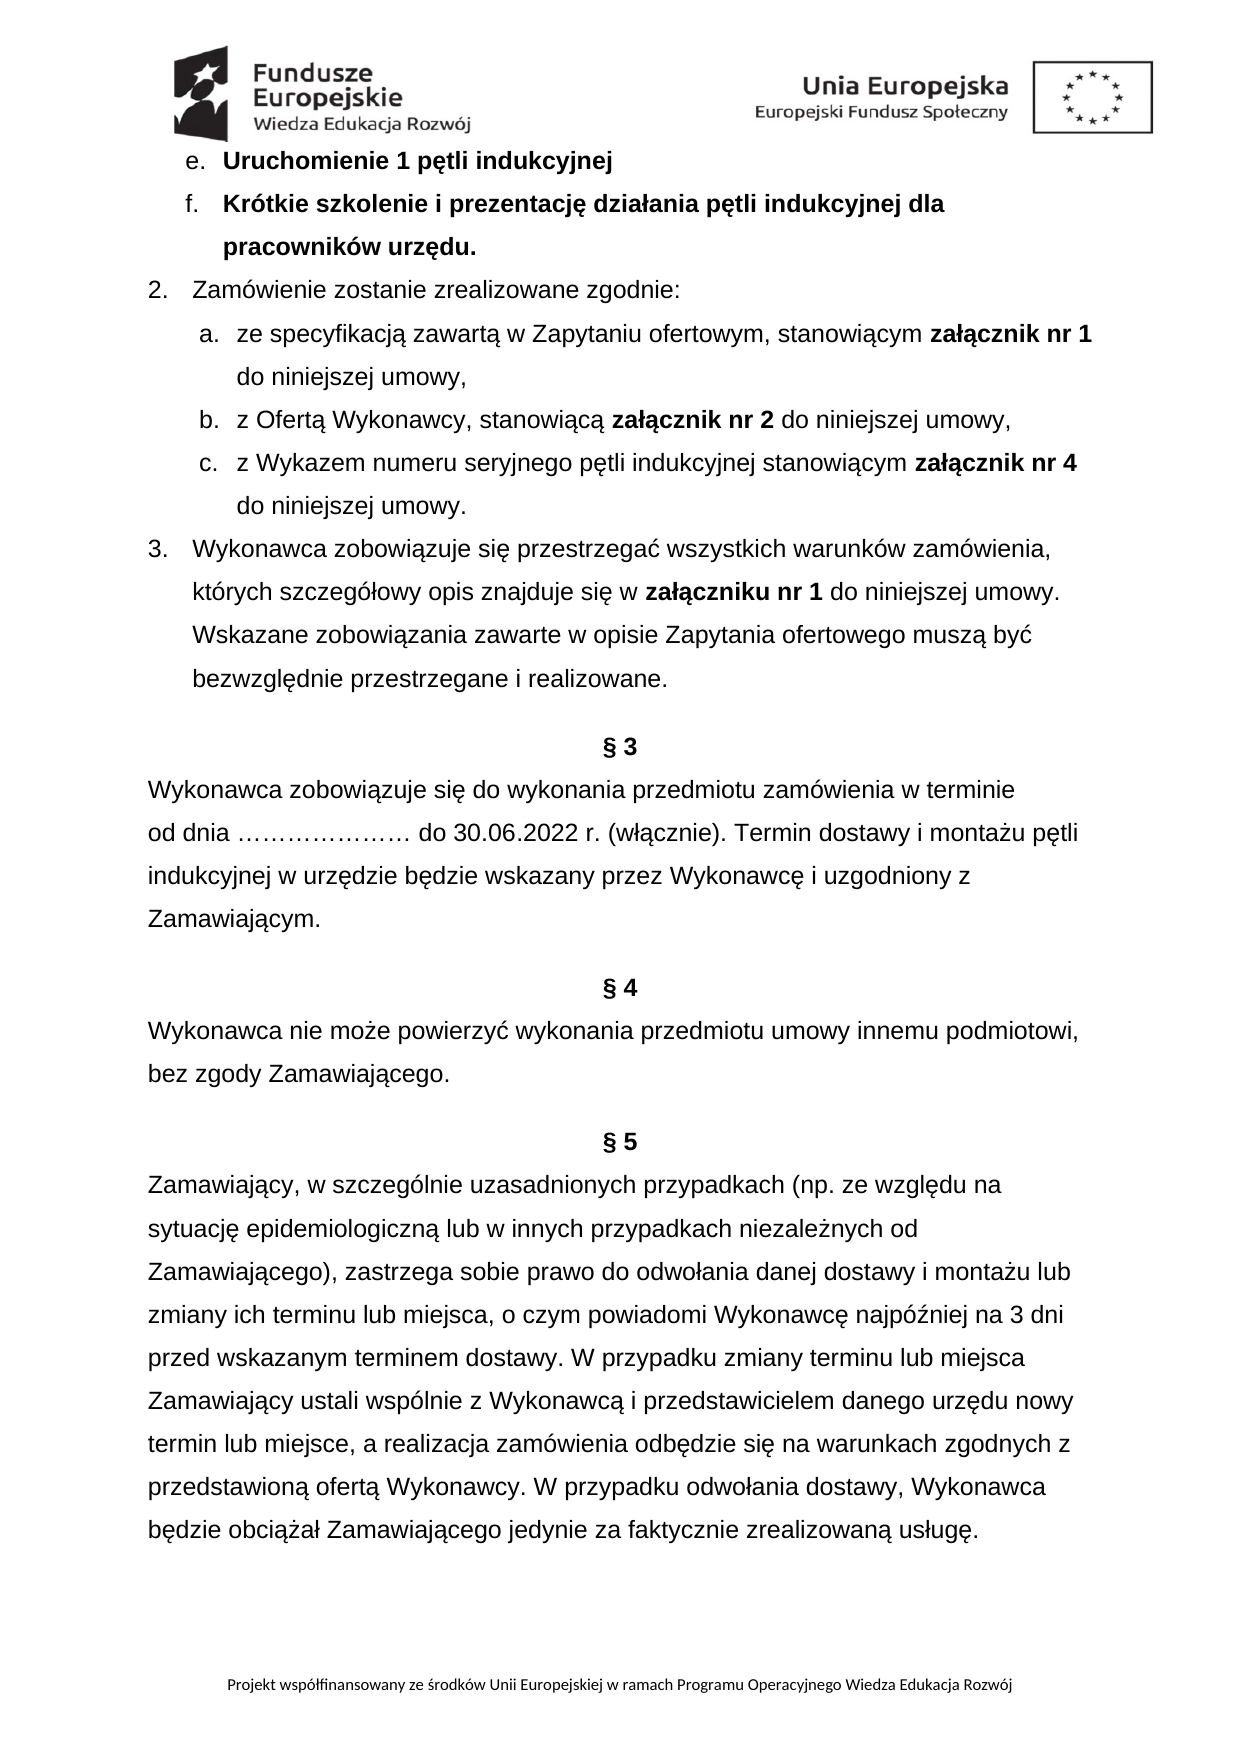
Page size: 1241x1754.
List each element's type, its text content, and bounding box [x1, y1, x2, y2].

text Wykonawca nie może powierzyć wykonania przedmiotu umowy innemu podmiotowi, bez zgody Zamawiającego. [148, 1016, 1092, 1088]
list § 3 [148, 732, 1092, 761]
text Zamawiający, w szczególnie uzasadnionych przypadkach (np. ze względu na sytuację epidemiologiczną lub w innych przypadkach niezależnych od Zamawiającego), zastrzega sobie prawo do odwołania danej dostawy i montażu lub zmiany ich terminu lub miejsca, o czym powiadomi Wykonawcę najpóźniej na 3 dni przed wskazanym terminem dostawy. W przypadku zmiany terminu lub miejsca Zamawiający ustali wspólnie z Wykonawcą i przedstawicielem danego urzędu nowy termin lub miejsce, a realizacja zamówienia odbędzie się na warunkach zgodnych z przedstawioną ofertą Wykonawcy. W przypadku odwołania dostawy, Wykonawca będzie obciążał Zamawiającego jedynie za faktycznie zrealizowaną usługę. [148, 1171, 1092, 1544]
list Krótkie szkolenie i prezentację działania pętli indukcyjnej dla pracowników urzędu. [185, 189, 1092, 261]
text § 5 [148, 1127, 1092, 1156]
text § 4 [148, 973, 1092, 1002]
text Wykonawca zobowiązuje się do wykonania przedmiotu zamówienia w terminie od dnia ………………… do 30.06.2022 r. (włącznie). Termin dostawy i montażu pętli indukcyjnej w urzędzie będzie wskazany przez Wykonawcę i uzgodniony z Zamawiającym. [148, 775, 1092, 933]
list ze specyfikacją zawartą w Zapytaniu ofertowym, stanowiącym załącznik nr 1 do niniejszej umowy, [199, 319, 1092, 391]
list Zamówienie zostanie zrealizowane zgodnie: [148, 276, 1092, 304]
list Wykonawca zobowiązuje się przestrzegać wszystkich warunków zamówienia, których szczegółowy opis znajduje się w załączniku nr 1 do niniejszej umowy. Wskazane zobowiązania zawarte w opisie Zapytania ofertowego muszą być bezwzględnie przestrzegane i realizowane. [148, 534, 1092, 692]
picture [147, 21, 1185, 164]
list Uruchomienie 1 pętli indukcyjnej [185, 146, 1092, 175]
list z Wykazem numeru seryjnego pętli indukcyjnej stanowiącym załącznik nr 4 do niniejszej umowy. [199, 448, 1092, 520]
list z Ofertą Wykonawcy, stanowiącą załącznik nr 2 do niniejszej umowy, [199, 405, 1092, 434]
